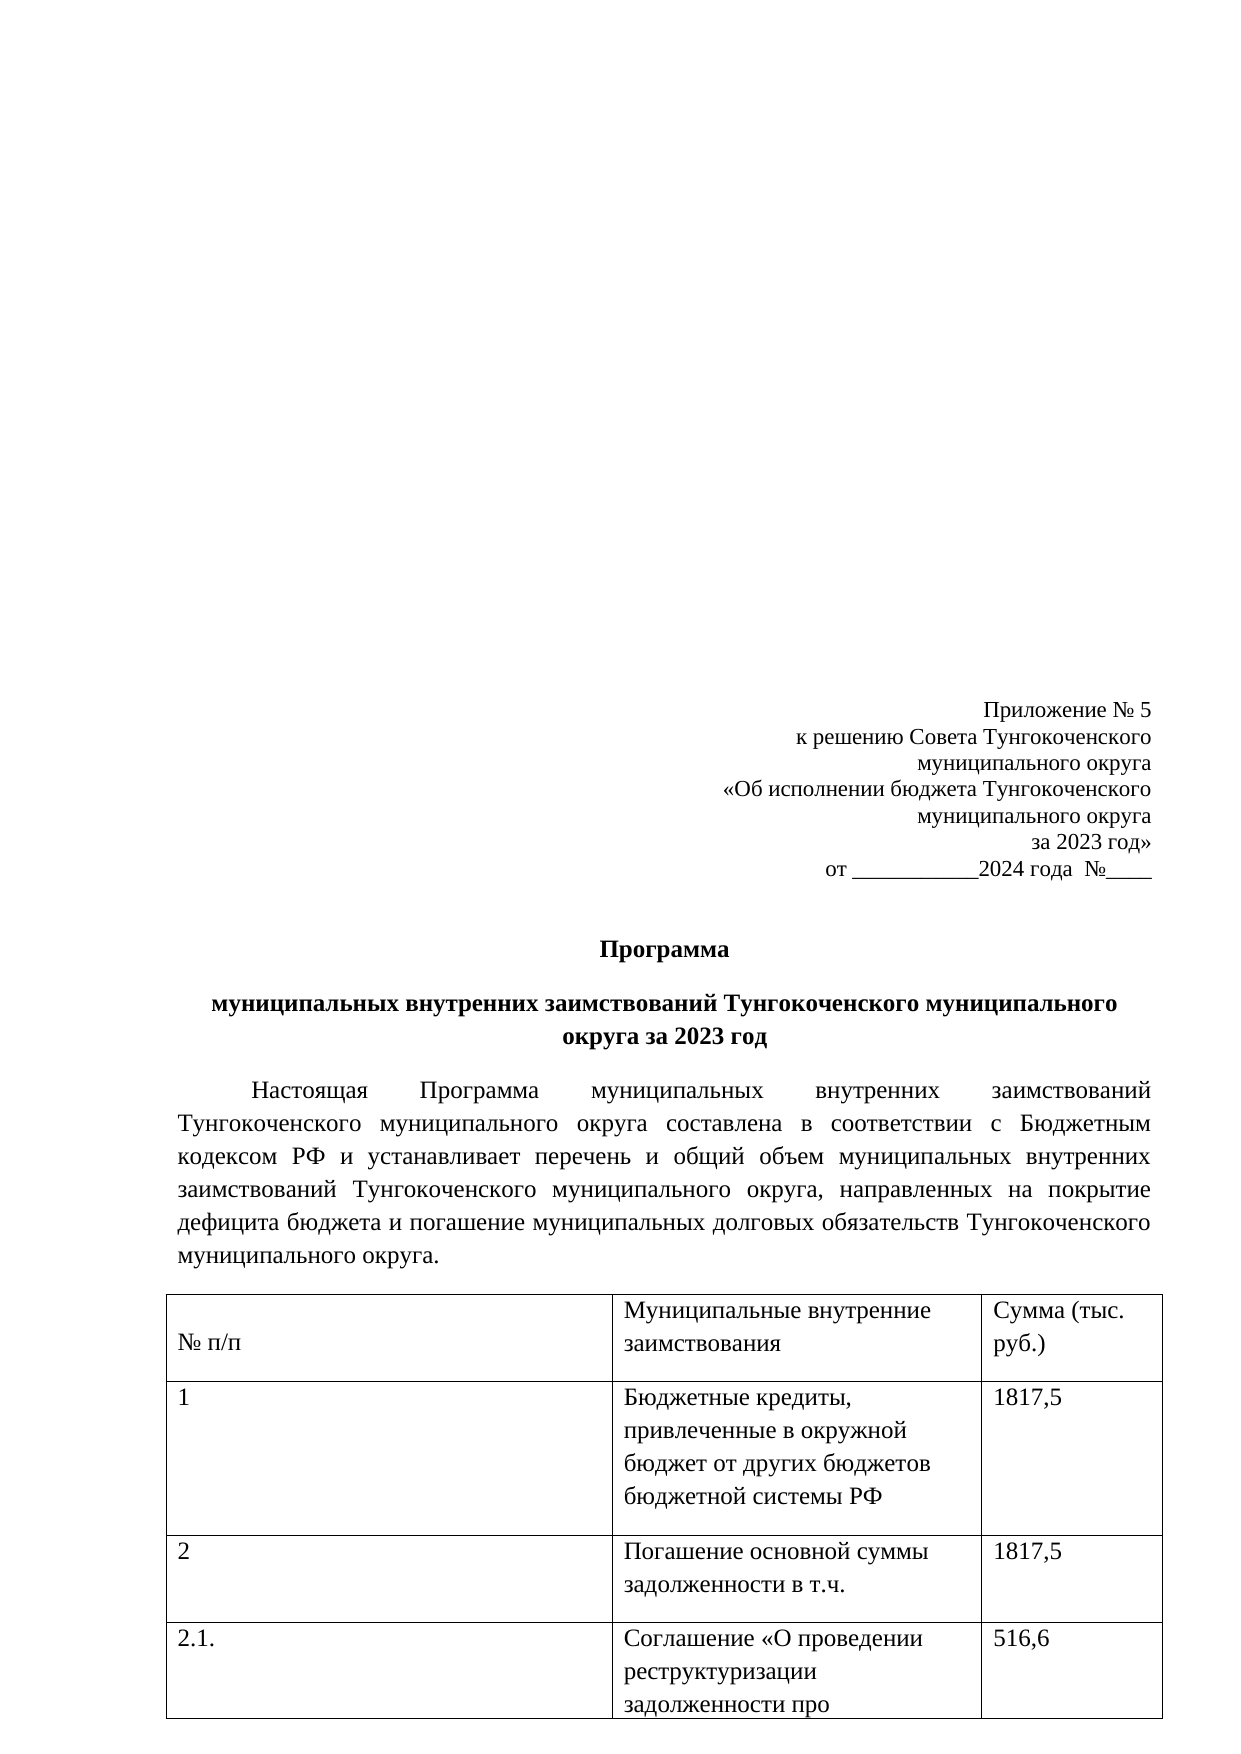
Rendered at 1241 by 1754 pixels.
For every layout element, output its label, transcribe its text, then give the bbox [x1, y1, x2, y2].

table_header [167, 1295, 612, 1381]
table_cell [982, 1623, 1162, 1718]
text Программа [177, 934, 1152, 963]
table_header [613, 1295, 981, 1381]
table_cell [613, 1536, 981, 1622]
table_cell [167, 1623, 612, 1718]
text от ___________2024 года №____ [177, 854, 1152, 881]
text Приложение № 5 [177, 696, 1152, 723]
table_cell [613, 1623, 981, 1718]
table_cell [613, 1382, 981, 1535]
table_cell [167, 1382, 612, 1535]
text муниципального округа [177, 749, 1152, 776]
text к решению Совета Тунгокоченского [177, 723, 1152, 749]
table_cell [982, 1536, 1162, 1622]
text «Об исполнении бюджета Тунгокоченского [177, 776, 1152, 802]
text муниципального округа [177, 802, 1152, 828]
text Настоящая Программа муниципальных внутренних заимствований Тунгокоченского муниципального округа составлена в соответствии с Бюджетным кодексом РФ и устанавливает перечень и общий объем муниципальных внутренних заимствований Тунгокоченского муниципального округа, направленных на покрытие дефицита бюджета и погашение муниципальных долговых обязательств Тунгокоченского муниципального округа. [177, 1075, 1152, 1268]
text муниципальных внутренних заимствований Тунгокоченского муниципального округа за 2023 год [177, 988, 1152, 1049]
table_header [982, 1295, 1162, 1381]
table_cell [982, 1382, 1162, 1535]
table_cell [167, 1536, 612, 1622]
text за 2023 год» [177, 828, 1152, 854]
